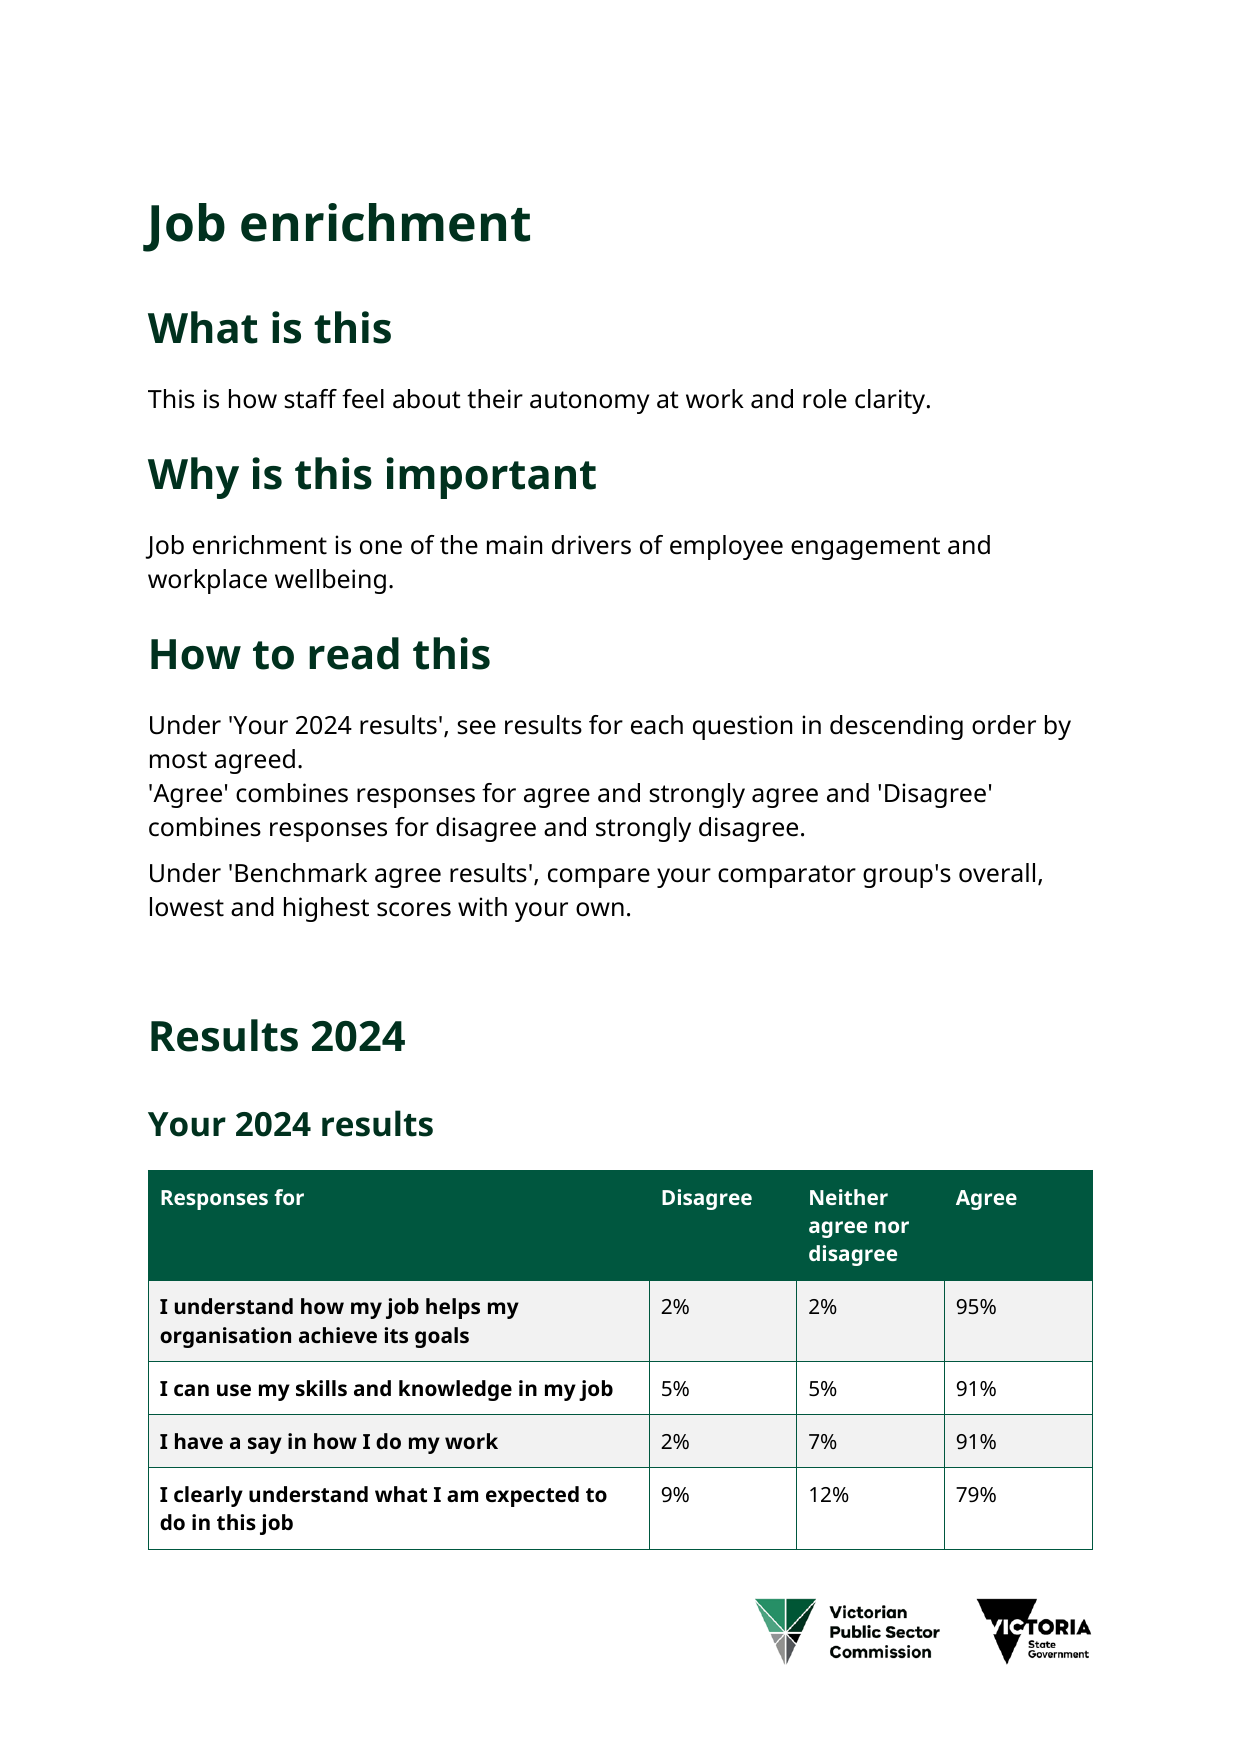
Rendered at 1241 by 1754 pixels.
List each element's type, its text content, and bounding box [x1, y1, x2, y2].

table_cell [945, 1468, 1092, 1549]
text Under 'Your 2024 results', see results for each question in descending order by most agreed. 'Agree' combines responses for agree and strongly agree and 'Disagree' combines responses for disagree and strongly disagree. [148, 707, 1092, 843]
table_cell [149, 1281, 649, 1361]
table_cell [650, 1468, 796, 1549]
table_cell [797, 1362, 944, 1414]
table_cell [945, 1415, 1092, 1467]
text Job enrichment is one of the main drivers of employee engagement and workplace wellbeing. [148, 527, 1092, 595]
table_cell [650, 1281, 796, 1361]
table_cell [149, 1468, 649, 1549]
text Under 'Benchmark agree results', compare your comparator group's overall, lowest and highest scores with your own. [148, 856, 1092, 924]
text This is how staff feel about their autonomy at work and role clarity. [148, 381, 1092, 415]
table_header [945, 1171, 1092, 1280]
subtitle Results 2024 [148, 1007, 1092, 1064]
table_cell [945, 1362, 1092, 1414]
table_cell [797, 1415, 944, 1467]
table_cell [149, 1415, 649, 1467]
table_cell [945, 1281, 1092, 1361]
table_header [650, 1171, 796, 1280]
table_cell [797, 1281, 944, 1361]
subtitle Job enrichment [148, 188, 1092, 256]
subtitle Why is this important [148, 444, 1092, 501]
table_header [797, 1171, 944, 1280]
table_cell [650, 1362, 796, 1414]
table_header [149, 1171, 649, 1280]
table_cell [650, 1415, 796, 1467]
subtitle Your 2024 results [148, 1100, 1092, 1146]
subtitle How to read this [148, 624, 1092, 681]
picture [754, 1598, 1093, 1666]
subtitle What is this [148, 299, 1092, 355]
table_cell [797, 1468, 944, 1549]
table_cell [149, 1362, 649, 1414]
